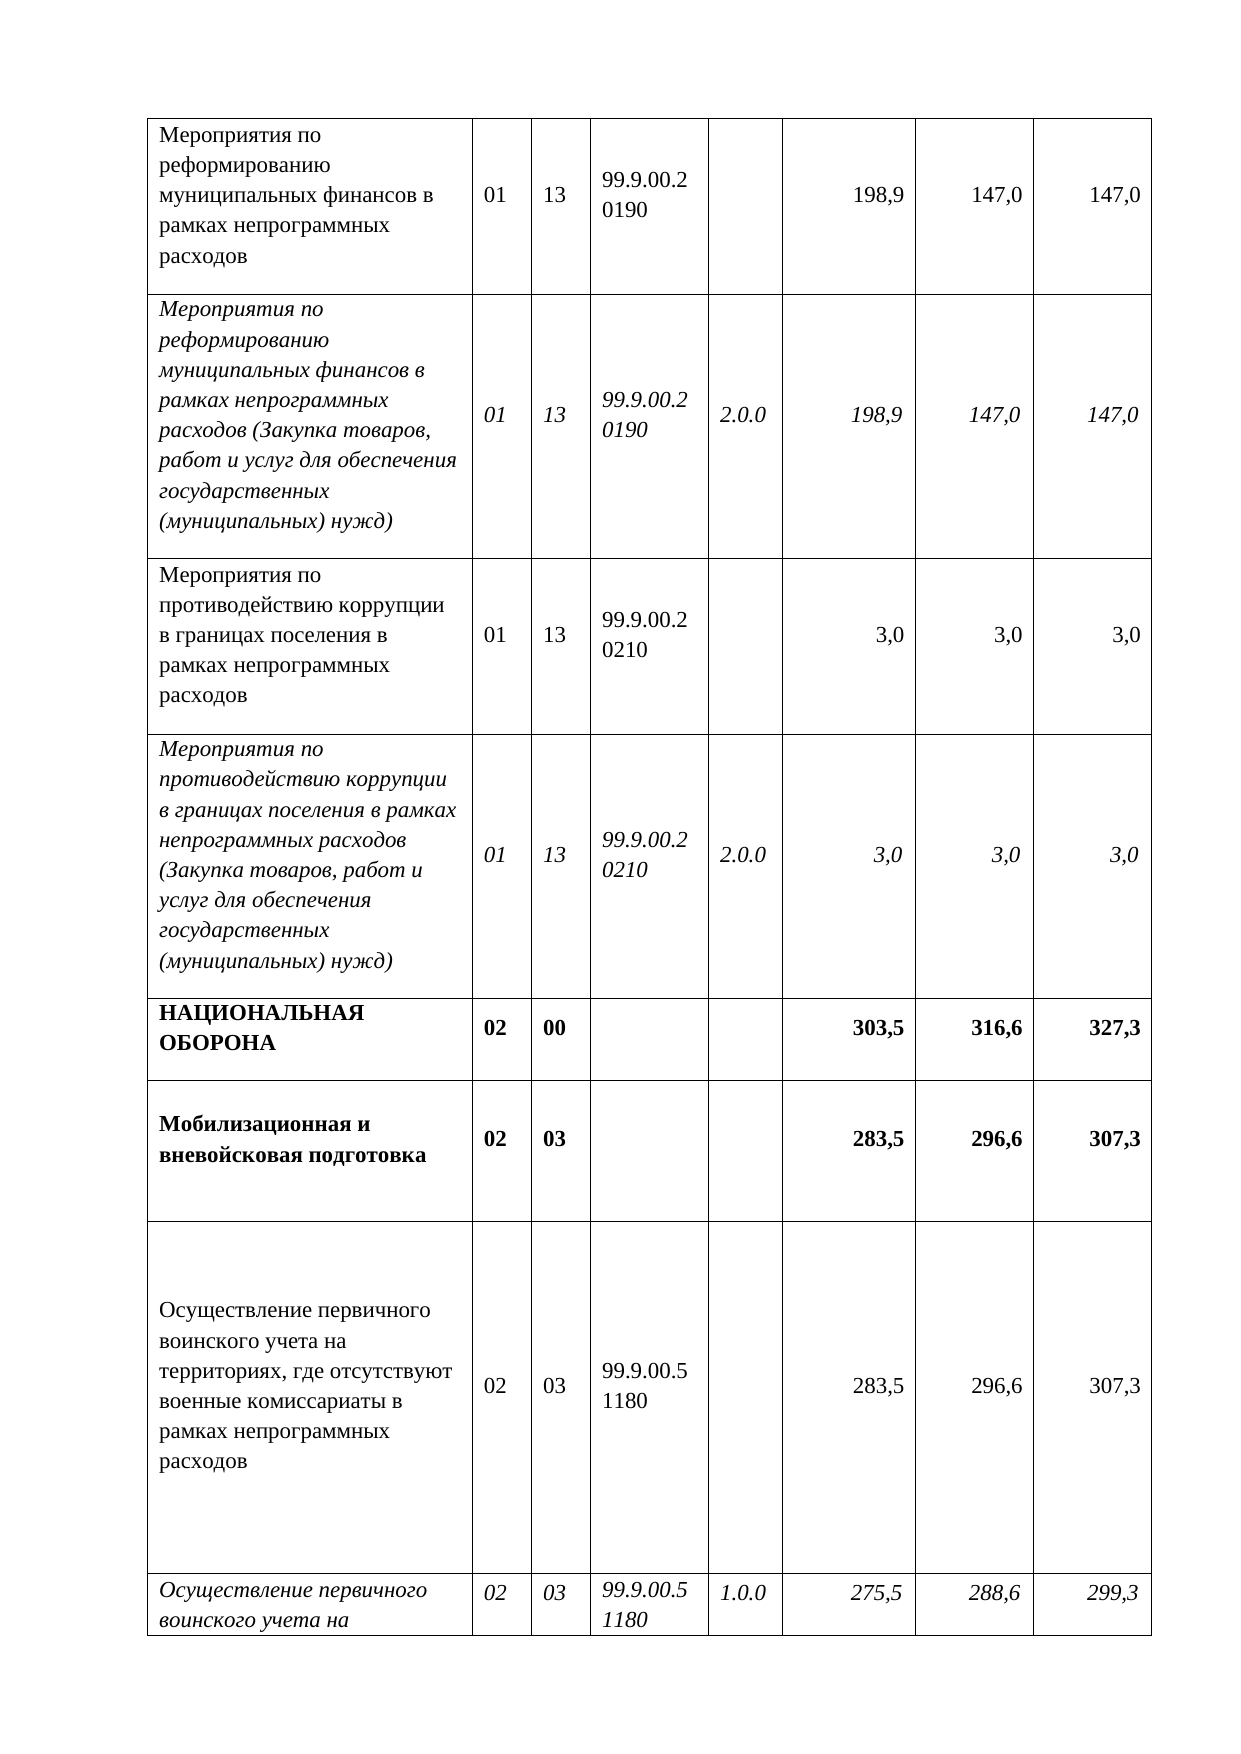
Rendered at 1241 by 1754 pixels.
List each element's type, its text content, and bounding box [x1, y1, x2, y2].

table_cell 327,3 [1034, 999, 1151, 1080]
table_cell 296,6 [916, 1081, 1033, 1221]
table_cell 307,3 [1034, 1081, 1151, 1221]
table_cell [709, 119, 782, 294]
table_cell 99.9.00.51180 [591, 1574, 708, 1635]
table_cell 03 [532, 1081, 590, 1221]
table_cell 03 [532, 1222, 590, 1573]
table_cell Мероприятия по реформированию муниципальных финансов в рамках непрограммных расходов [148, 119, 472, 294]
table_cell [591, 999, 708, 1080]
table_cell 99.9.00.51180 [591, 1222, 708, 1573]
table_cell [709, 1222, 782, 1573]
table_cell 198,9 [783, 295, 915, 558]
table_cell 02 [473, 1081, 531, 1221]
table_cell 3,0 [783, 735, 915, 998]
table_cell 99.9.00.20190 [591, 295, 708, 558]
table_cell 99.9.00.20210 [591, 735, 708, 998]
table_cell 99.9.00.20190 [591, 119, 708, 294]
table_cell 3,0 [1034, 559, 1151, 734]
table_cell 296,6 [916, 1222, 1033, 1573]
table_cell НАЦИОНАЛЬНАЯ ОБОРОНА [148, 999, 472, 1080]
table_cell Мероприятия по противодействию коррупции в границах поселения в рамках непрограммных расходов (Закупка товаров, работ и услуг для обеспечения государственных (муниципальных) нужд) [148, 735, 472, 998]
table_cell 147,0 [1034, 295, 1151, 558]
table_cell 303,5 [783, 999, 915, 1080]
table_cell 147,0 [916, 119, 1033, 294]
table_cell 288,6 [916, 1574, 1033, 1635]
table_cell [591, 1081, 708, 1221]
table_cell 02 [473, 1222, 531, 1573]
table_cell Мероприятия по реформированию муниципальных финансов в рамках непрограммных расходов (Закупка товаров, работ и услуг для обеспечения государственных (муниципальных) нужд) [148, 295, 472, 558]
table_cell 13 [532, 119, 590, 294]
table_cell 02 [473, 1574, 531, 1635]
table_cell 275,5 [783, 1574, 915, 1635]
table_cell 13 [532, 559, 590, 734]
table_cell 307,3 [1034, 1222, 1151, 1573]
table_cell 2.0.0 [709, 735, 782, 998]
table_cell 01 [473, 735, 531, 998]
table_cell [709, 999, 782, 1080]
table_cell 147,0 [916, 295, 1033, 558]
table_cell 3,0 [1034, 735, 1151, 998]
table_cell [709, 559, 782, 734]
table_cell 147,0 [1034, 119, 1151, 294]
table_cell 316,6 [916, 999, 1033, 1080]
table_cell 03 [532, 1574, 590, 1635]
table_cell 299,3 [1034, 1574, 1151, 1635]
table_cell 13 [532, 735, 590, 998]
table_cell 3,0 [916, 559, 1033, 734]
table_cell 198,9 [783, 119, 915, 294]
table_cell 283,5 [783, 1081, 915, 1221]
table_cell Мобилизационная и вневойсковая подготовка [148, 1081, 472, 1221]
table_cell 99.9.00.20210 [591, 559, 708, 734]
table_cell 3,0 [783, 559, 915, 734]
table_cell 00 [532, 999, 590, 1080]
table_cell 01 [473, 559, 531, 734]
table_cell Мероприятия по противодействию коррупции в границах поселения в рамках непрограммных расходов [148, 559, 472, 734]
table_cell 1.0.0 [709, 1574, 782, 1635]
table_cell 01 [473, 119, 531, 294]
table_cell 02 [473, 999, 531, 1080]
table_cell 3,0 [916, 735, 1033, 998]
table_cell 283,5 [783, 1222, 915, 1573]
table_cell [148, 1574, 472, 1635]
table_cell Осуществление первичного воинского учета на территориях, где отсутствуют военные комиссариаты в рамках непрограммных расходов [148, 1222, 472, 1573]
table_cell 13 [532, 295, 590, 558]
table_cell [709, 1081, 782, 1221]
table_cell 2.0.0 [709, 295, 782, 558]
table_cell 01 [473, 295, 531, 558]
